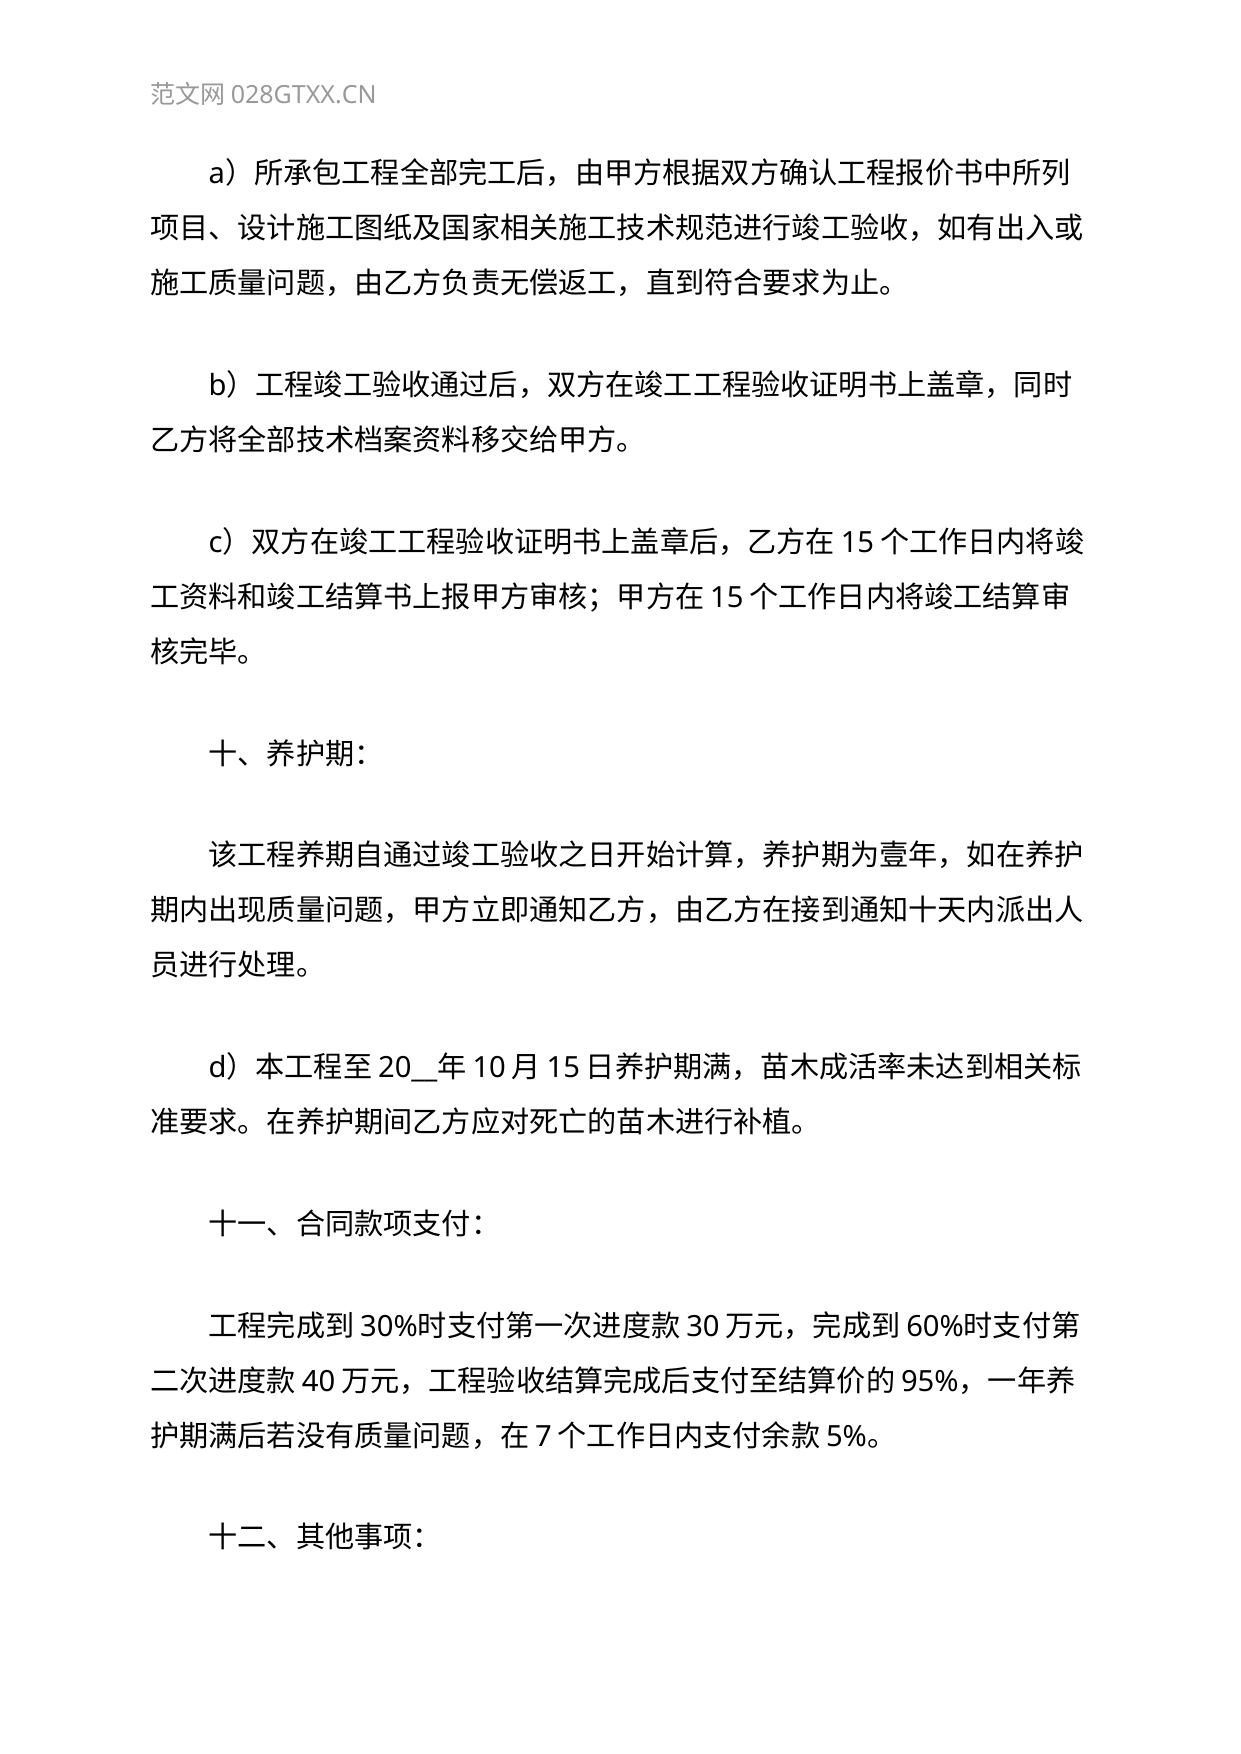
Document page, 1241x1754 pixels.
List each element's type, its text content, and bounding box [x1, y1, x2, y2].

text b）工程竣工验收通过后，双方在竣工工程验收证明书上盖章，同时乙方将全部技术档案资料移交给甲方。 [150, 362, 1090, 459]
text 工程完成到30%时支付第一次进度款30万元，完成到60%时支付第二次进度款40万元，工程验收结算完成后支付至结算价的95%，一年养护期满后若没有质量问题，在7个工作日内支付余款5%。 [150, 1302, 1090, 1454]
text d）本工程至20__年10月15日养护期满，苗木成活率未达到相关标准要求。在养护期间乙方应对死亡的苗木进行补植。 [150, 1043, 1090, 1141]
text c）双方在竣工工程验收证明书上盖章后，乙方在15个工作日内将竣工资料和竣工结算书上报甲方审核；甲方在15个工作日内将竣工结算审核完毕。 [150, 518, 1090, 671]
text 十一、合同款项支付： [150, 1200, 1090, 1243]
text 十二、其他事项： [150, 1514, 1090, 1556]
text 十、养护期： [150, 730, 1090, 772]
text 该工程养期自通过竣工验收之日开始计算，养护期为壹年，如在养护期内出现质量问题，甲方立即通知乙方，由乙方在接到通知十天内派出人员进行处理。 [150, 832, 1090, 984]
text a）所承包工程全部完工后，由甲方根据双方确认工程报价书中所列项目、设计施工图纸及国家相关施工技术规范进行竣工验收，如有出入或施工质量问题，由乙方负责无偿返工，直到符合要求为止。 [150, 150, 1090, 302]
